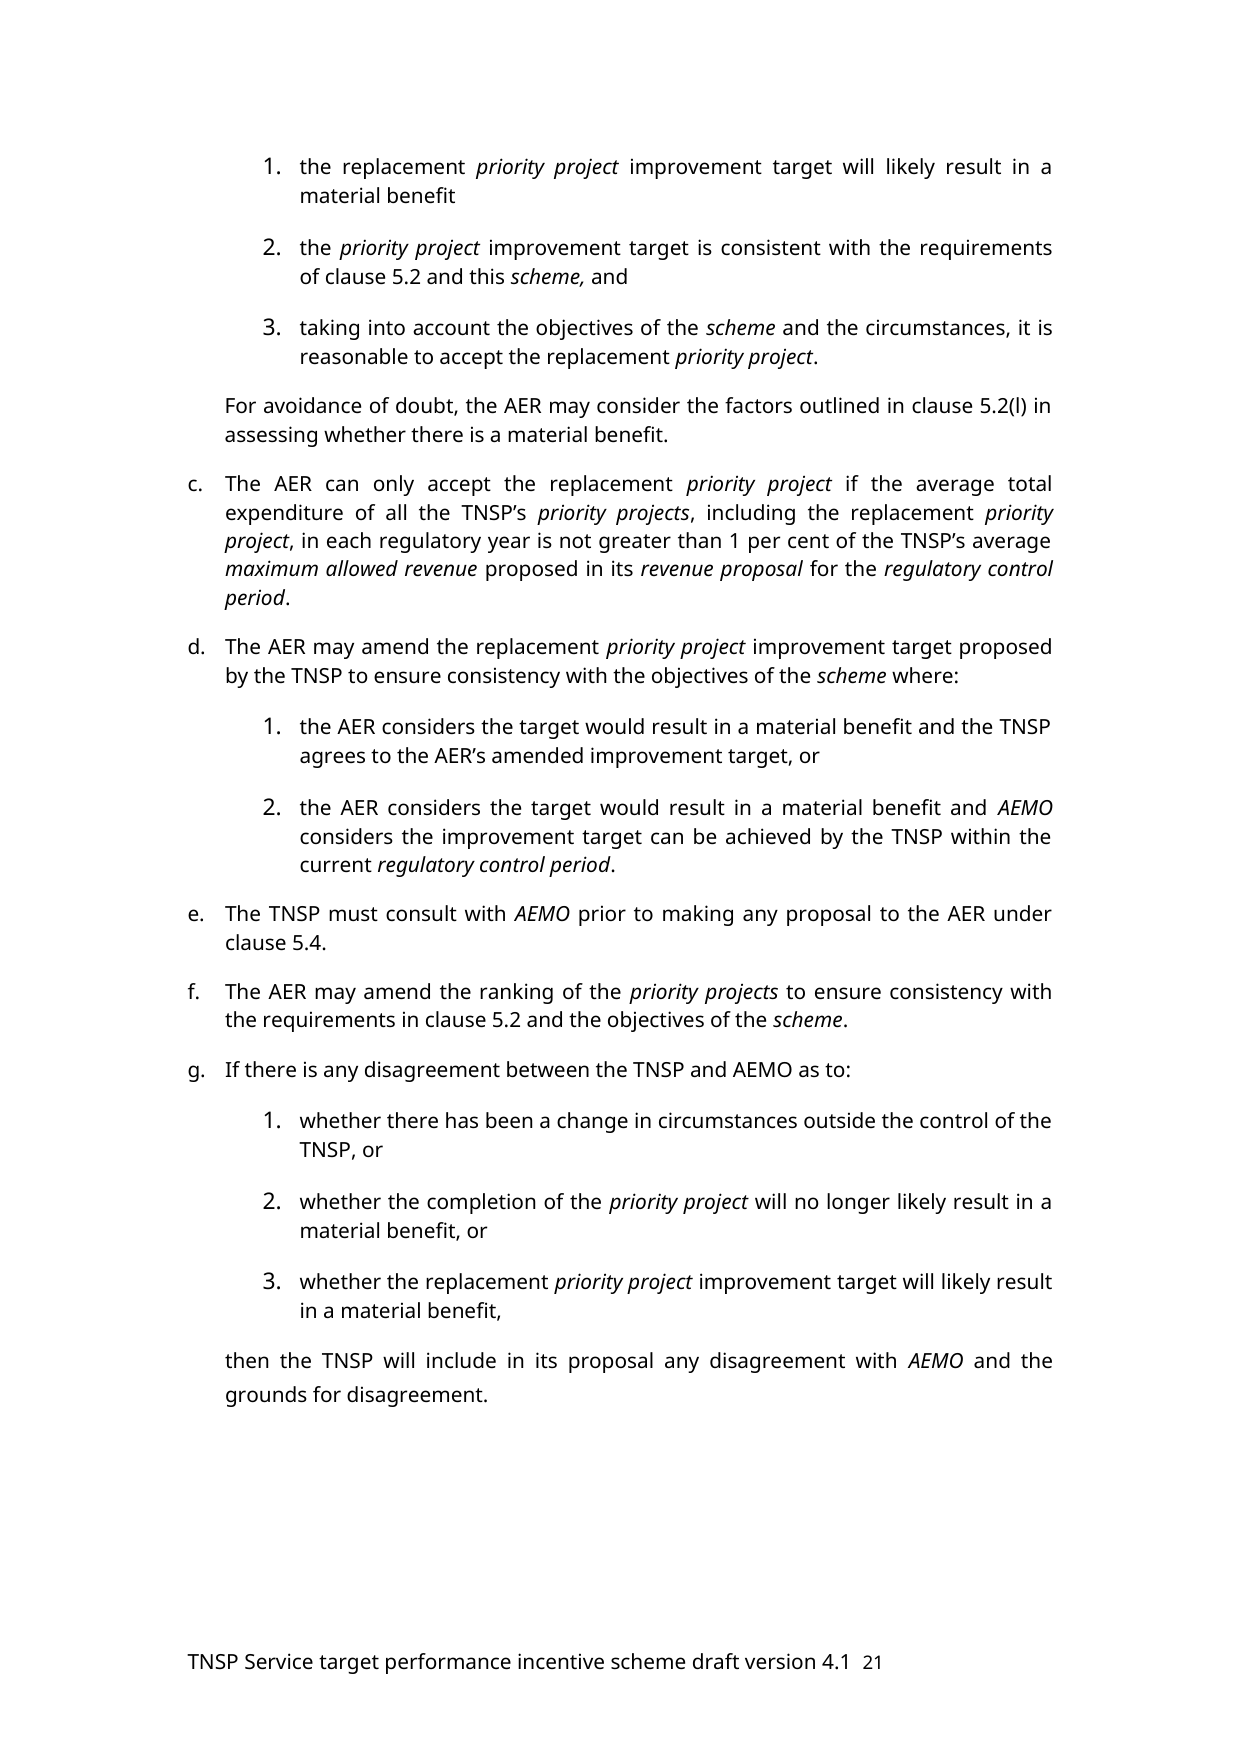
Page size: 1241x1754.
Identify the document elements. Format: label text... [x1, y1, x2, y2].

list whether there has been a change in circumstances outside the control of the TNSP, or [262, 1104, 1053, 1164]
list The AER may amend the replacement priority project improvement target proposed by the TNSP to ensure consistency with the objectives of the scheme where: [187, 632, 1053, 689]
list the AER considers the target would result in a material benefit and AEMO considers the improvement target can be achieved by the TNSP within the current regulatory control period. [262, 791, 1053, 879]
list The AER may amend the ranking of the priority projects to ensure consistency with the requirements in clause 5.2 and the objectives of the scheme. [187, 977, 1053, 1034]
list If there is any disagreement between the TNSP and AEMO as to: [187, 1055, 1053, 1083]
list whether the replacement priority project improvement target will likely result in a material benefit, [262, 1265, 1053, 1325]
list taking into account the objectives of the scheme and the circumstances, it is reasonable to accept the replacement priority project. [262, 311, 1053, 371]
list whether the completion of the priority project will no longer likely result in a material benefit, or [262, 1185, 1053, 1244]
text For avoidance of doubt, the AER may consider the factors outlined in clause 5.2(l) in assessing whether there is a material benefit. [224, 392, 1053, 448]
text then the TNSP will include in its proposal any disagreement with AEMO and the grounds for disagreement. [225, 1346, 1053, 1408]
list The AER can only accept the replacement priority project if the average total expenditure of all the TNSP’s priority projects, including the replacement priority project, in each regulatory year is not greater than 1 per cent of the TNSP’s average maximum allowed revenue proposed in its revenue proposal for the regulatory control period. [187, 469, 1053, 611]
list The TNSP must consult with AEMO prior to making any proposal to the AER under clause 5.4. [187, 899, 1053, 956]
list the priority project improvement target is consistent with the requirements of clause 5.2 and this scheme, and [262, 231, 1053, 290]
list the replacement priority project improvement target will likely result in a material benefit [262, 150, 1053, 210]
list the AER considers the target would result in a material benefit and the TNSP agrees to the AER’s amended improvement target, or [262, 710, 1053, 770]
